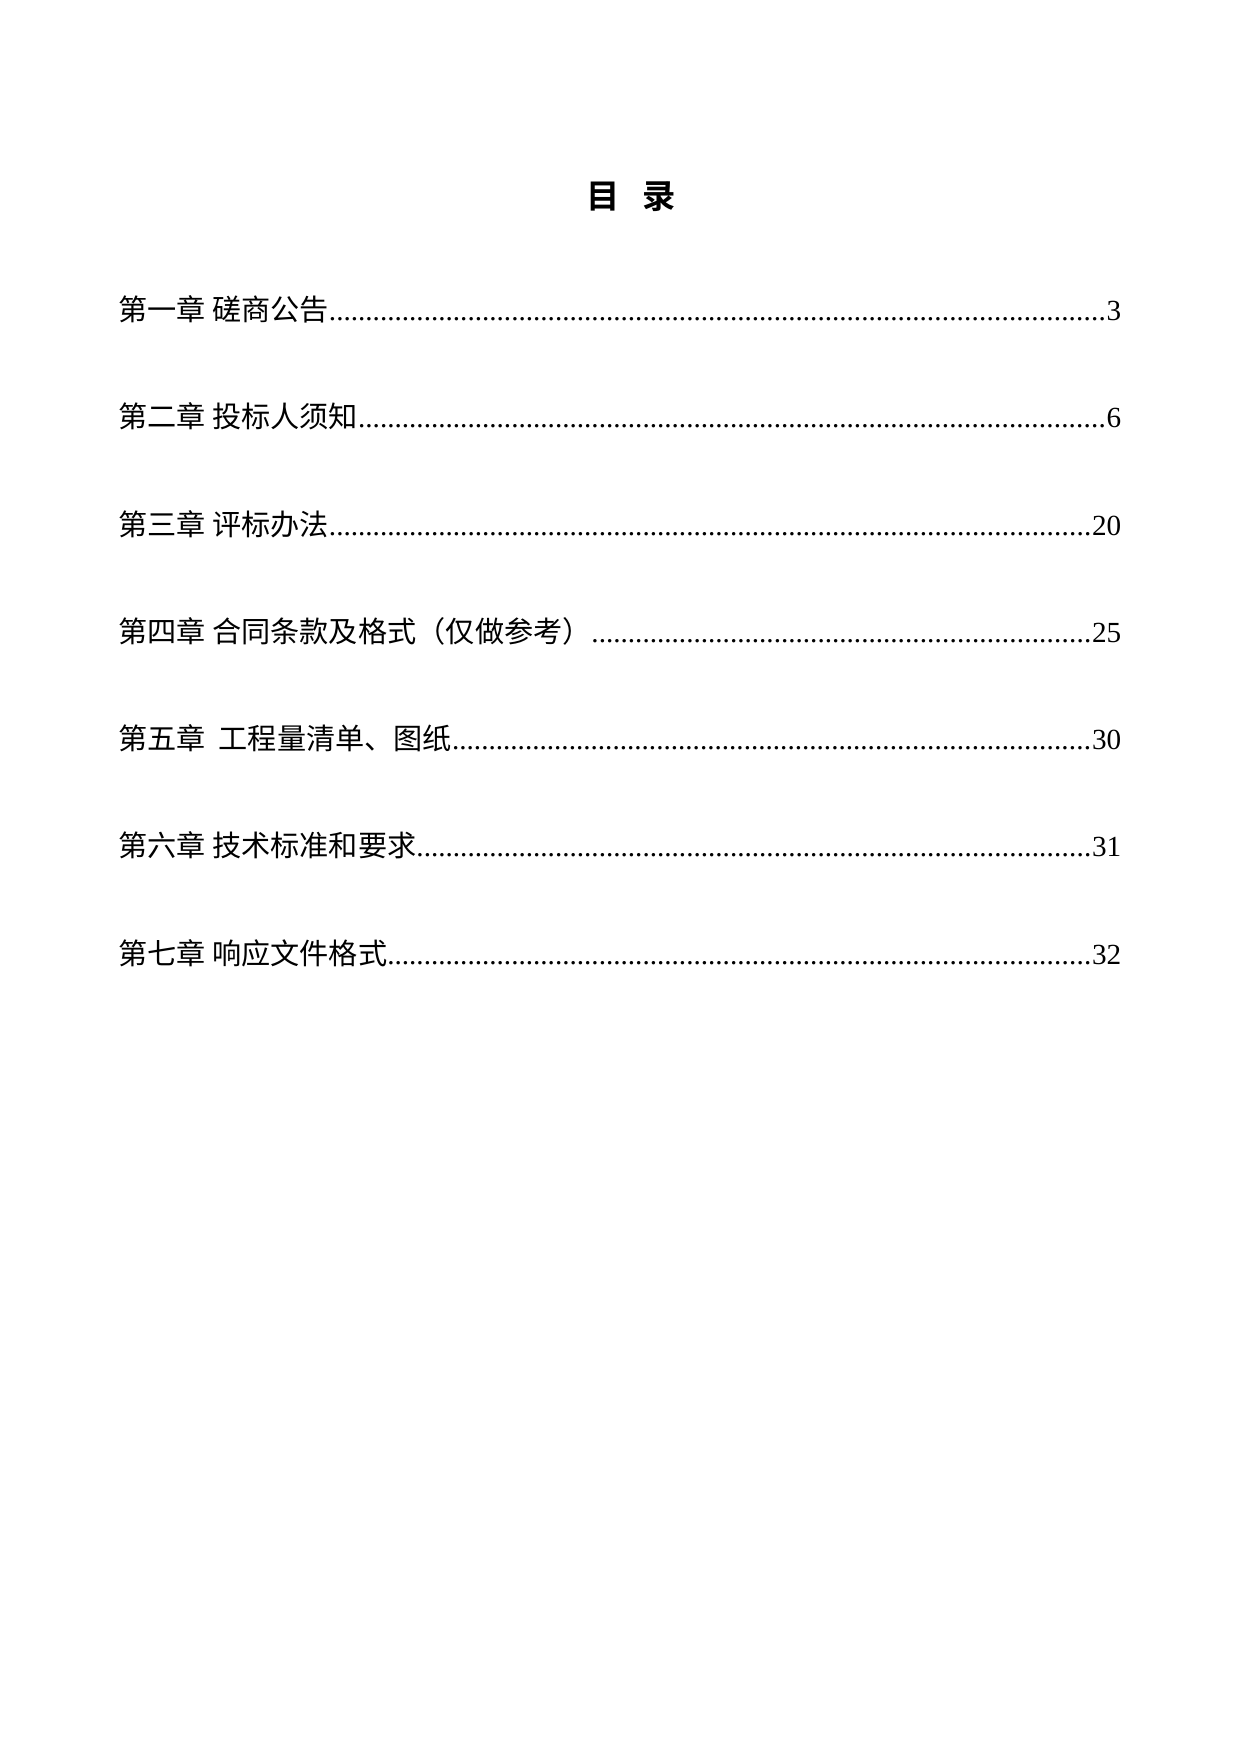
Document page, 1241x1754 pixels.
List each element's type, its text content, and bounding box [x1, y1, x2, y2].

text 目 录 [118, 162, 1122, 227]
text 第二章 投标人须知 6 [118, 382, 1122, 447]
text 第五章 工程量清单、图纸 30 [118, 704, 1122, 769]
text 第三章 评标办法 20 [118, 490, 1122, 555]
text 第一章 磋商公告 3 [118, 275, 1122, 340]
text 第六章 技术标准和要求 31 [118, 812, 1122, 877]
text 第七章 响应文件格式 32 [118, 919, 1122, 984]
text 第四章 合同条款及格式（仅做参考） 25 [118, 597, 1122, 662]
